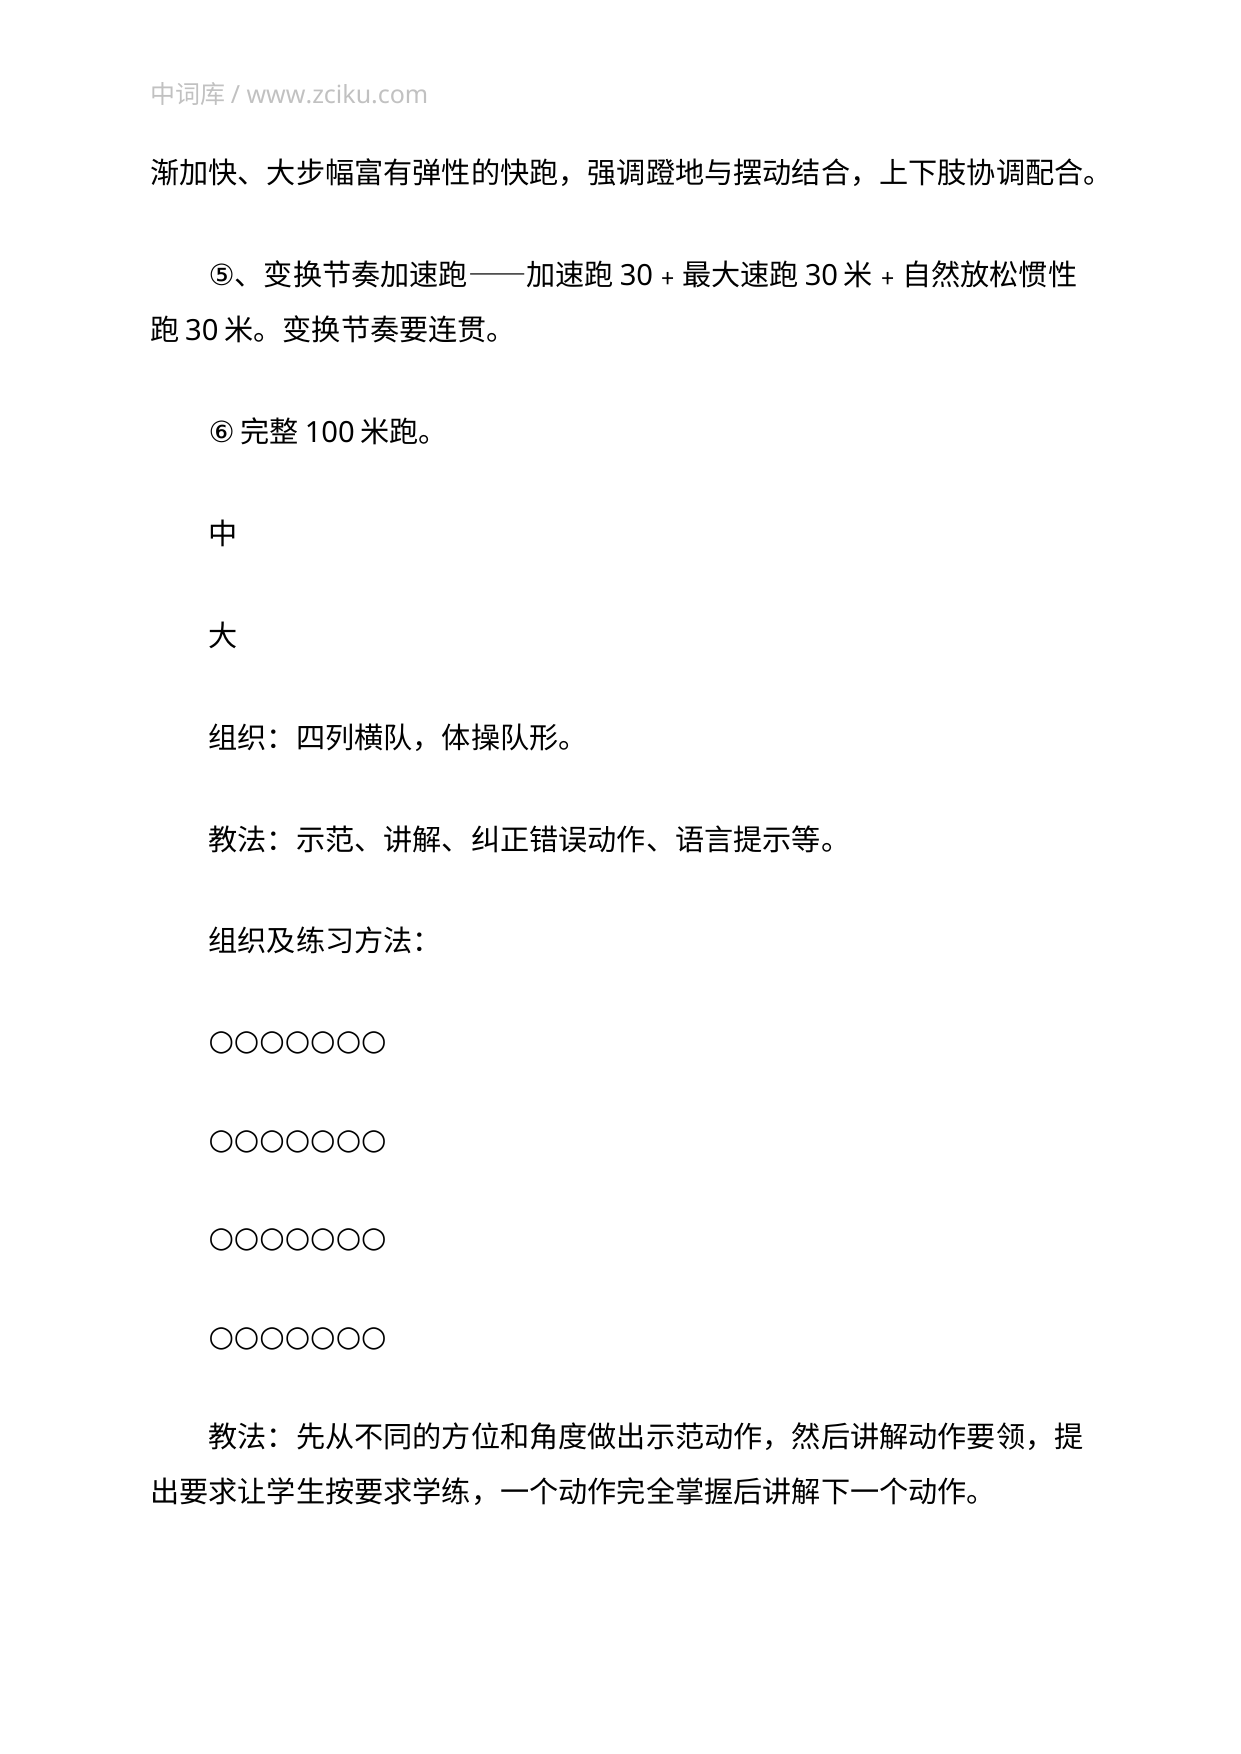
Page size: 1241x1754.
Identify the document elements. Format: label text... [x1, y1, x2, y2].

text 大 [150, 612, 1090, 655]
text ○○○○○○○ [150, 1315, 1090, 1354]
text 教法：先从不同的方位和角度做出示范动作，然后讲解动作要领，提出要求让学生按要求学练，一个动作完全掌握后讲解下一个动作。 [150, 1413, 1090, 1511]
text 中 [150, 511, 1090, 553]
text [150, 150, 1090, 192]
text ○○○○○○○ [150, 1019, 1090, 1059]
text 教法：示范、讲解、纠正错误动作、语言提示等。 [150, 816, 1090, 858]
text ⑤、变换节奏加速跑——加速跑30﹢最大速跑30米﹢自然放松惯性跑30米。变换节奏要连贯。 [150, 252, 1090, 349]
text ⑥完整100米跑。 [150, 409, 1090, 451]
text 组织及练习方法： [150, 918, 1090, 960]
text 组织：四列横队，体操队形。 [150, 714, 1090, 757]
text ○○○○○○○ [150, 1118, 1090, 1158]
text ○○○○○○○ [150, 1216, 1090, 1256]
